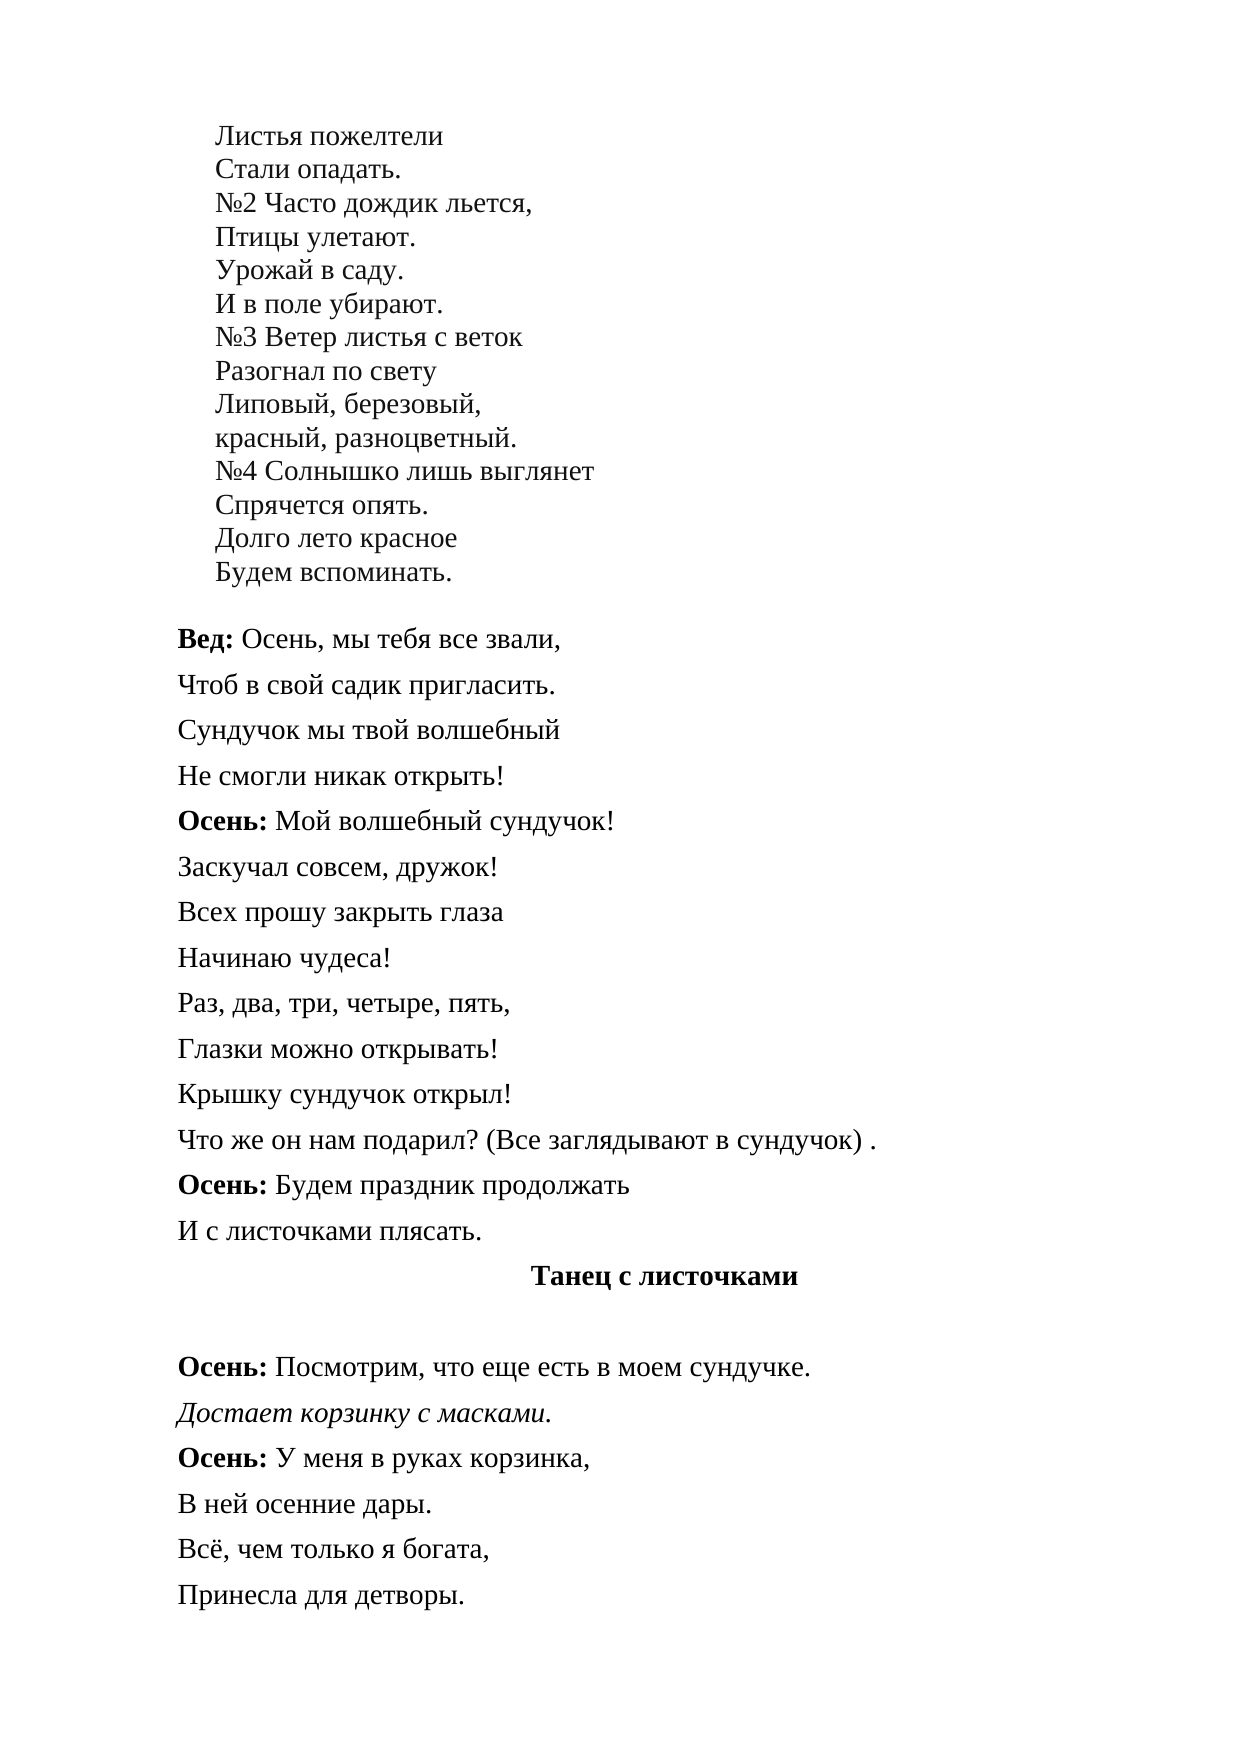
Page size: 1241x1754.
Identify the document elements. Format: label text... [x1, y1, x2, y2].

text Урожай в саду. [177, 252, 1152, 286]
text Что же он нам подарил? (Все заглядывают в сундучок) . [177, 1122, 1152, 1156]
text №4 Солнышко лишь выглянет [177, 453, 1152, 487]
text Осень: У меня в руках корзинка, [177, 1441, 1152, 1474]
text Долго лето красное [177, 521, 1152, 554]
text Осень: Посмотрим, что еще есть в моем сундучке. [177, 1349, 1152, 1383]
text Разогнал по свету [177, 353, 1152, 386]
text Птицы улетают. [177, 219, 1152, 252]
text Всех прошу закрыть глаза [177, 894, 1152, 928]
text Будем вспоминать. [177, 554, 1152, 588]
text №3 Ветер листья с веток [177, 319, 1152, 353]
text Чтоб в свой садик пригласить. [177, 667, 1152, 700]
text И в поле убирают. [177, 286, 1152, 319]
text Раз, два, три, четыре, пять, [177, 985, 1152, 1019]
text Вед: Осень, мы тебя все звали, [177, 621, 1152, 655]
text Не смогли никак открыть! [177, 758, 1152, 791]
text И с листочками плясать. [177, 1213, 1152, 1247]
text В ней осенние дары. [177, 1486, 1152, 1520]
text красный, разноцветный. [177, 420, 1152, 453]
text Крышку сундучок открыл! [177, 1076, 1152, 1110]
text Танец с листочками [177, 1258, 1152, 1292]
text Осень: Будем праздник продолжать [177, 1167, 1152, 1201]
text Принесла для детворы. [177, 1577, 1152, 1611]
text Стали опадать. [177, 152, 1152, 185]
text Сундучок мы твой волшебный [177, 712, 1152, 746]
text Заскучал совсем, дружок! [177, 849, 1152, 882]
text Глазки можно открывать! [177, 1031, 1152, 1064]
text Достает корзинку с масками. [177, 1395, 1152, 1429]
text №2 Часто дождик льется, [177, 185, 1152, 219]
text Спрячется опять. [177, 487, 1152, 521]
text Листья пожелтели [177, 118, 1152, 152]
text Липовый, березовый, [177, 386, 1152, 420]
text Осень: Мой волшебный сундучок! [177, 803, 1152, 837]
text Всё, чем только я богата, [177, 1532, 1152, 1565]
text Начинаю чудеса! [177, 940, 1152, 973]
